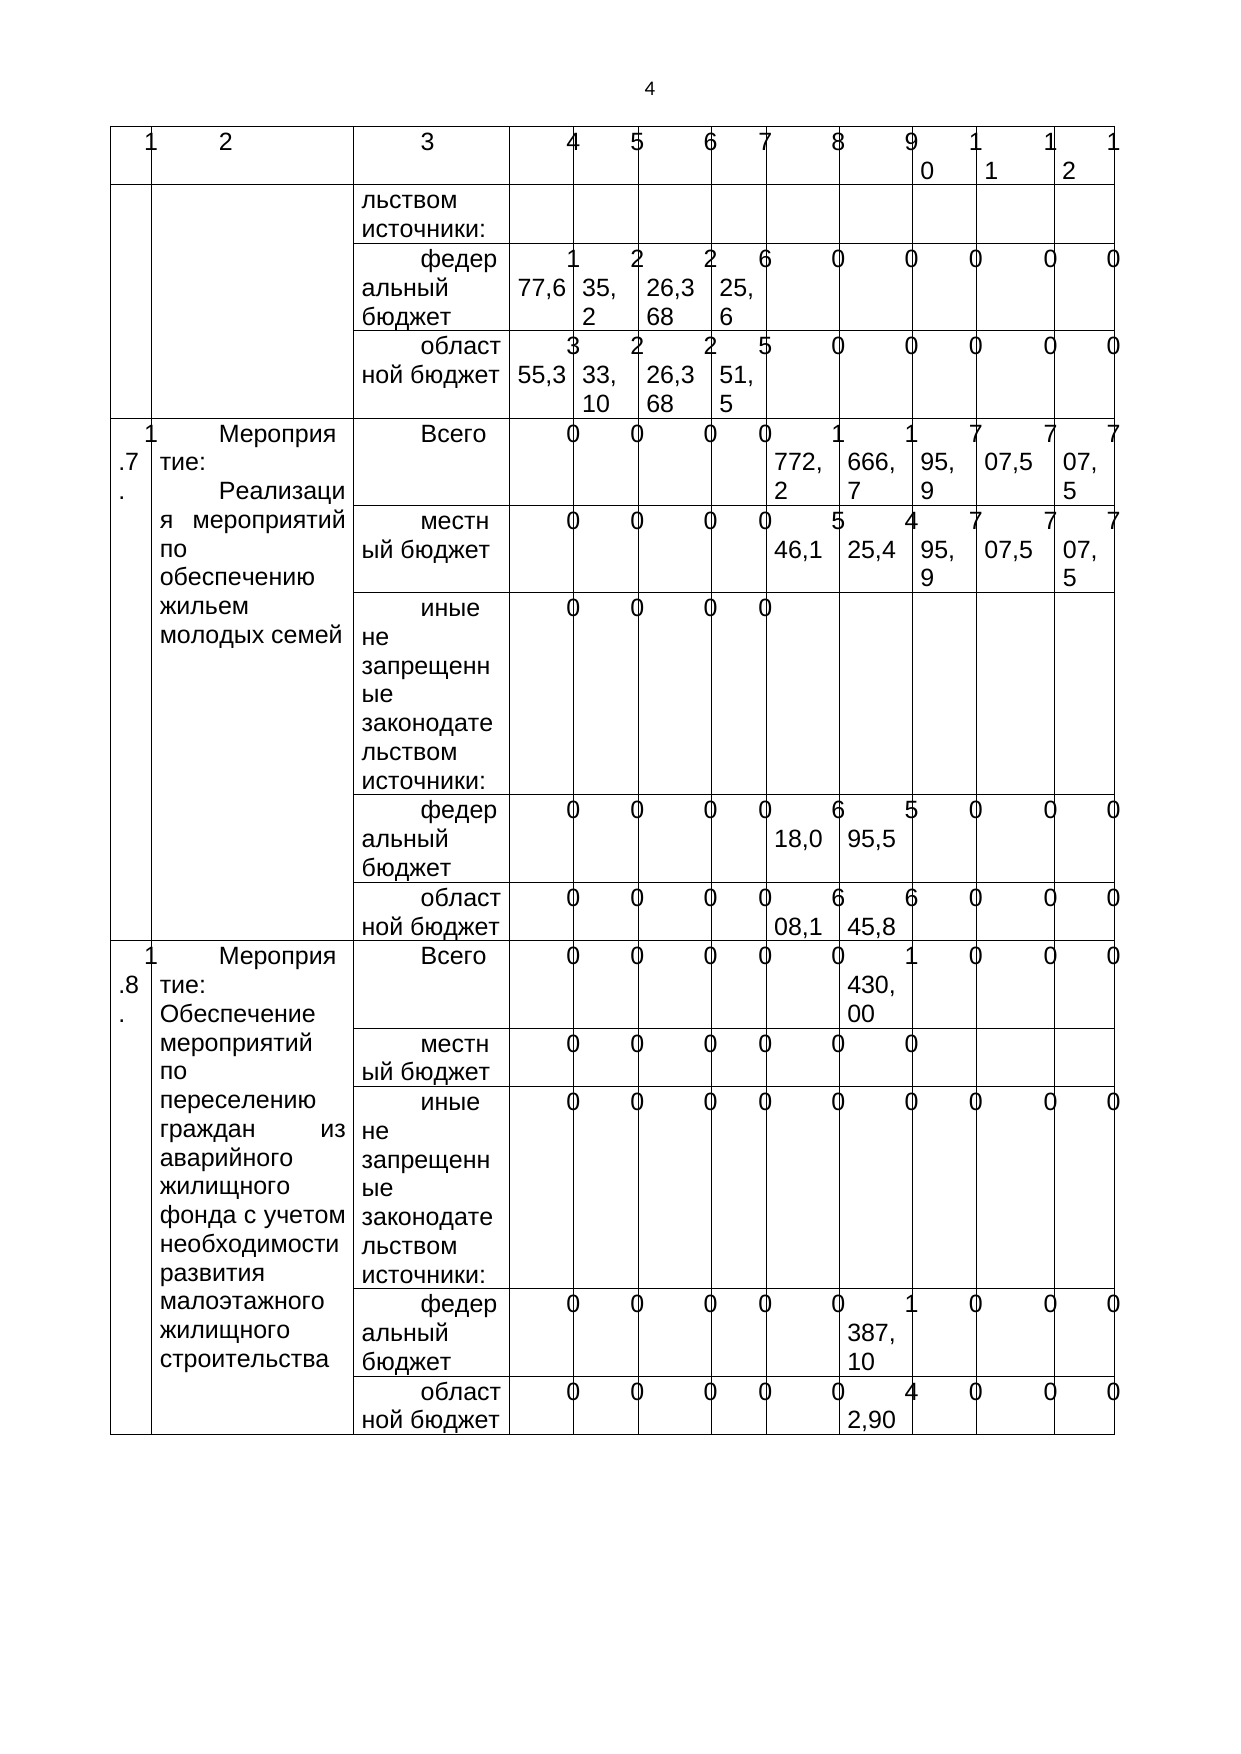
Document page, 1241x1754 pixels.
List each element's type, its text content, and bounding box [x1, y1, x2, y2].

table_cell 0 [767, 331, 839, 417]
table_cell 1430,00 [840, 941, 912, 1027]
table_cell федеральный бюджет [354, 1289, 509, 1376]
table_cell [767, 593, 839, 794]
table_cell 1.7. [111, 419, 151, 940]
table_cell [510, 185, 573, 243]
table_cell 0 [639, 795, 711, 882]
table_cell 0 [977, 331, 1054, 417]
table_cell 551,5 [712, 331, 766, 417]
table_cell 0 [913, 883, 976, 940]
table_cell 0 [639, 506, 711, 592]
table_cell 0 [639, 419, 711, 505]
table_cell 0 [712, 941, 766, 1027]
table_cell 0 [639, 1289, 711, 1376]
table_cell 0 [840, 331, 912, 417]
table_cell 0 [574, 1087, 638, 1288]
table_cell 0 [1055, 941, 1114, 1027]
table_cell 0 [574, 593, 638, 794]
table_header 9 [840, 127, 912, 184]
table_cell 235,2 [574, 244, 638, 330]
table_cell [712, 185, 766, 243]
table_cell 0 [913, 795, 976, 882]
table_cell 625,6 [712, 244, 766, 330]
table_cell 0 [639, 1377, 711, 1434]
table_cell иные не запрещенные законодательством источники: [354, 593, 509, 794]
table_cell 0 [712, 1289, 766, 1376]
table_cell 0 [840, 244, 912, 330]
table_cell 0 [510, 883, 573, 940]
table_cell 0 [1055, 1087, 1114, 1288]
table_cell 1772,2 [767, 419, 839, 505]
table_cell 618,0 [767, 795, 839, 882]
table_cell 0 [977, 1289, 1054, 1376]
table_cell 707,5 [977, 419, 1054, 505]
table_cell 0 [913, 244, 976, 330]
table_cell 233,10 [574, 331, 638, 417]
table_cell 0 [639, 1029, 711, 1086]
table_cell 0 [977, 941, 1054, 1027]
table_cell [574, 185, 638, 243]
table_cell 0 [510, 506, 573, 592]
table_cell [840, 185, 912, 243]
table_cell 0 [1055, 244, 1114, 330]
table_cell иные не запрещенные законодательством источники: [354, 1087, 509, 1288]
table_cell 0 [977, 1087, 1054, 1288]
table_cell 0 [767, 1087, 839, 1288]
table_cell 0 [767, 941, 839, 1027]
table_cell [913, 593, 976, 794]
table_cell 226,368 [639, 244, 711, 330]
table_header 3 [354, 127, 509, 184]
table_cell федеральный бюджет [354, 244, 509, 330]
table_cell 0 [712, 506, 766, 592]
table_cell 0 [574, 1029, 638, 1086]
table_cell 0 [840, 1029, 912, 1086]
table_cell 0 [913, 1087, 976, 1288]
table_header 2 [152, 127, 353, 184]
table_cell 0 [510, 1377, 573, 1434]
table_cell 226,368 [639, 331, 711, 417]
table_cell 0 [639, 1087, 711, 1288]
table_cell 0 [913, 331, 976, 417]
table_cell 0 [1055, 883, 1114, 940]
table_cell 0 [712, 593, 766, 794]
table_cell 707,5 [1055, 506, 1114, 592]
table_cell 0 [1055, 331, 1114, 417]
table_cell 0 [977, 244, 1054, 330]
table_cell 0 [639, 941, 711, 1027]
table_header 12 [1055, 127, 1114, 184]
table_header 7 [712, 127, 766, 184]
table_cell 0 [913, 1377, 976, 1434]
table_header 1 [111, 127, 151, 184]
table_cell 645,8 [840, 883, 912, 940]
table_cell 0 [510, 419, 573, 505]
table_cell 0 [1055, 795, 1114, 882]
table_cell 0 [574, 1289, 638, 1376]
table_cell 795,9 [913, 419, 976, 505]
table_cell 0 [1055, 1289, 1114, 1376]
table_cell 608,1 [767, 883, 839, 940]
table_cell 355,3 [510, 331, 573, 417]
table_cell 425,4 [840, 506, 912, 592]
table_header 8 [767, 127, 839, 184]
table_cell [913, 185, 976, 243]
table_cell 0 [574, 883, 638, 940]
table_cell областной бюджет [354, 1377, 509, 1434]
table_cell 0 [510, 795, 573, 882]
table_cell 0 [574, 419, 638, 505]
table_cell Мероприятие: Реализация мероприятий по обеспечению жильем молодых семей [152, 419, 353, 940]
table_cell областной бюджет [354, 331, 509, 417]
table_cell 1.8. [111, 941, 151, 1434]
table_cell 0 [510, 593, 573, 794]
table_cell [840, 593, 912, 794]
table_cell [977, 593, 1054, 794]
table_header 6 [639, 127, 711, 184]
table_cell 0 [639, 883, 711, 940]
table_cell 0 [977, 1377, 1054, 1434]
table_cell 0 [510, 941, 573, 1027]
table_cell 0 [574, 1377, 638, 1434]
table_cell 0 [574, 795, 638, 882]
table_cell [1055, 185, 1114, 243]
table_header 10 [913, 127, 976, 184]
table_cell 795,9 [913, 506, 976, 592]
table_cell [913, 1029, 976, 1086]
table_cell [639, 185, 711, 243]
table_cell 0 [712, 1029, 766, 1086]
table_cell 0 [767, 1029, 839, 1086]
table_cell 0 [574, 506, 638, 592]
table_cell 0 [510, 1087, 573, 1288]
table_cell 0 [840, 1087, 912, 1288]
table_cell местный бюджет [354, 506, 509, 592]
table_cell 0 [977, 795, 1054, 882]
table_cell 0 [977, 883, 1054, 940]
table_cell 0 [1055, 1377, 1114, 1434]
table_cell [354, 185, 509, 243]
table_cell 0 [574, 941, 638, 1027]
table_cell Всего [354, 419, 509, 505]
table_header 5 [574, 127, 638, 184]
table_cell 0 [510, 1289, 573, 1376]
table_cell 707,5 [1055, 419, 1114, 505]
table_header 11 [977, 127, 1054, 184]
table_cell 0 [767, 1377, 839, 1434]
table_cell [977, 185, 1054, 243]
table_cell федеральный бюджет [354, 795, 509, 882]
table_cell [977, 1029, 1054, 1086]
table_cell Мероприятие: Обеспечение мероприятий по переселению граждан из аварийного жилищного фонда с учетом необходимости развития малоэтажного жилищного строительства [152, 941, 353, 1434]
table_cell 177,6 [510, 244, 573, 330]
table_cell 0 [712, 419, 766, 505]
table_cell [767, 185, 839, 243]
table_cell 0 [712, 1087, 766, 1288]
table_cell 0 [913, 941, 976, 1027]
table_cell 1666,7 [840, 419, 912, 505]
table_cell 0 [767, 244, 839, 330]
table_cell 0 [639, 593, 711, 794]
table_cell 0 [712, 883, 766, 940]
table_cell 0 [767, 1289, 839, 1376]
table_cell 707,5 [977, 506, 1054, 592]
table_cell [1055, 593, 1114, 794]
table_cell [1055, 1029, 1114, 1086]
table_cell 0 [510, 1029, 573, 1086]
table_cell 42,90 [840, 1377, 912, 1434]
table_cell Всего [354, 941, 509, 1027]
table_cell 0 [712, 795, 766, 882]
table_cell 0 [913, 1289, 976, 1376]
table_header 4 [510, 127, 573, 184]
table_cell 595,5 [840, 795, 912, 882]
table_cell 0 [712, 1377, 766, 1434]
table_cell 1387,10 [840, 1289, 912, 1376]
table_cell 546,1 [767, 506, 839, 592]
table_cell местный бюджет [354, 1029, 509, 1086]
table_cell областной бюджет [354, 883, 509, 940]
